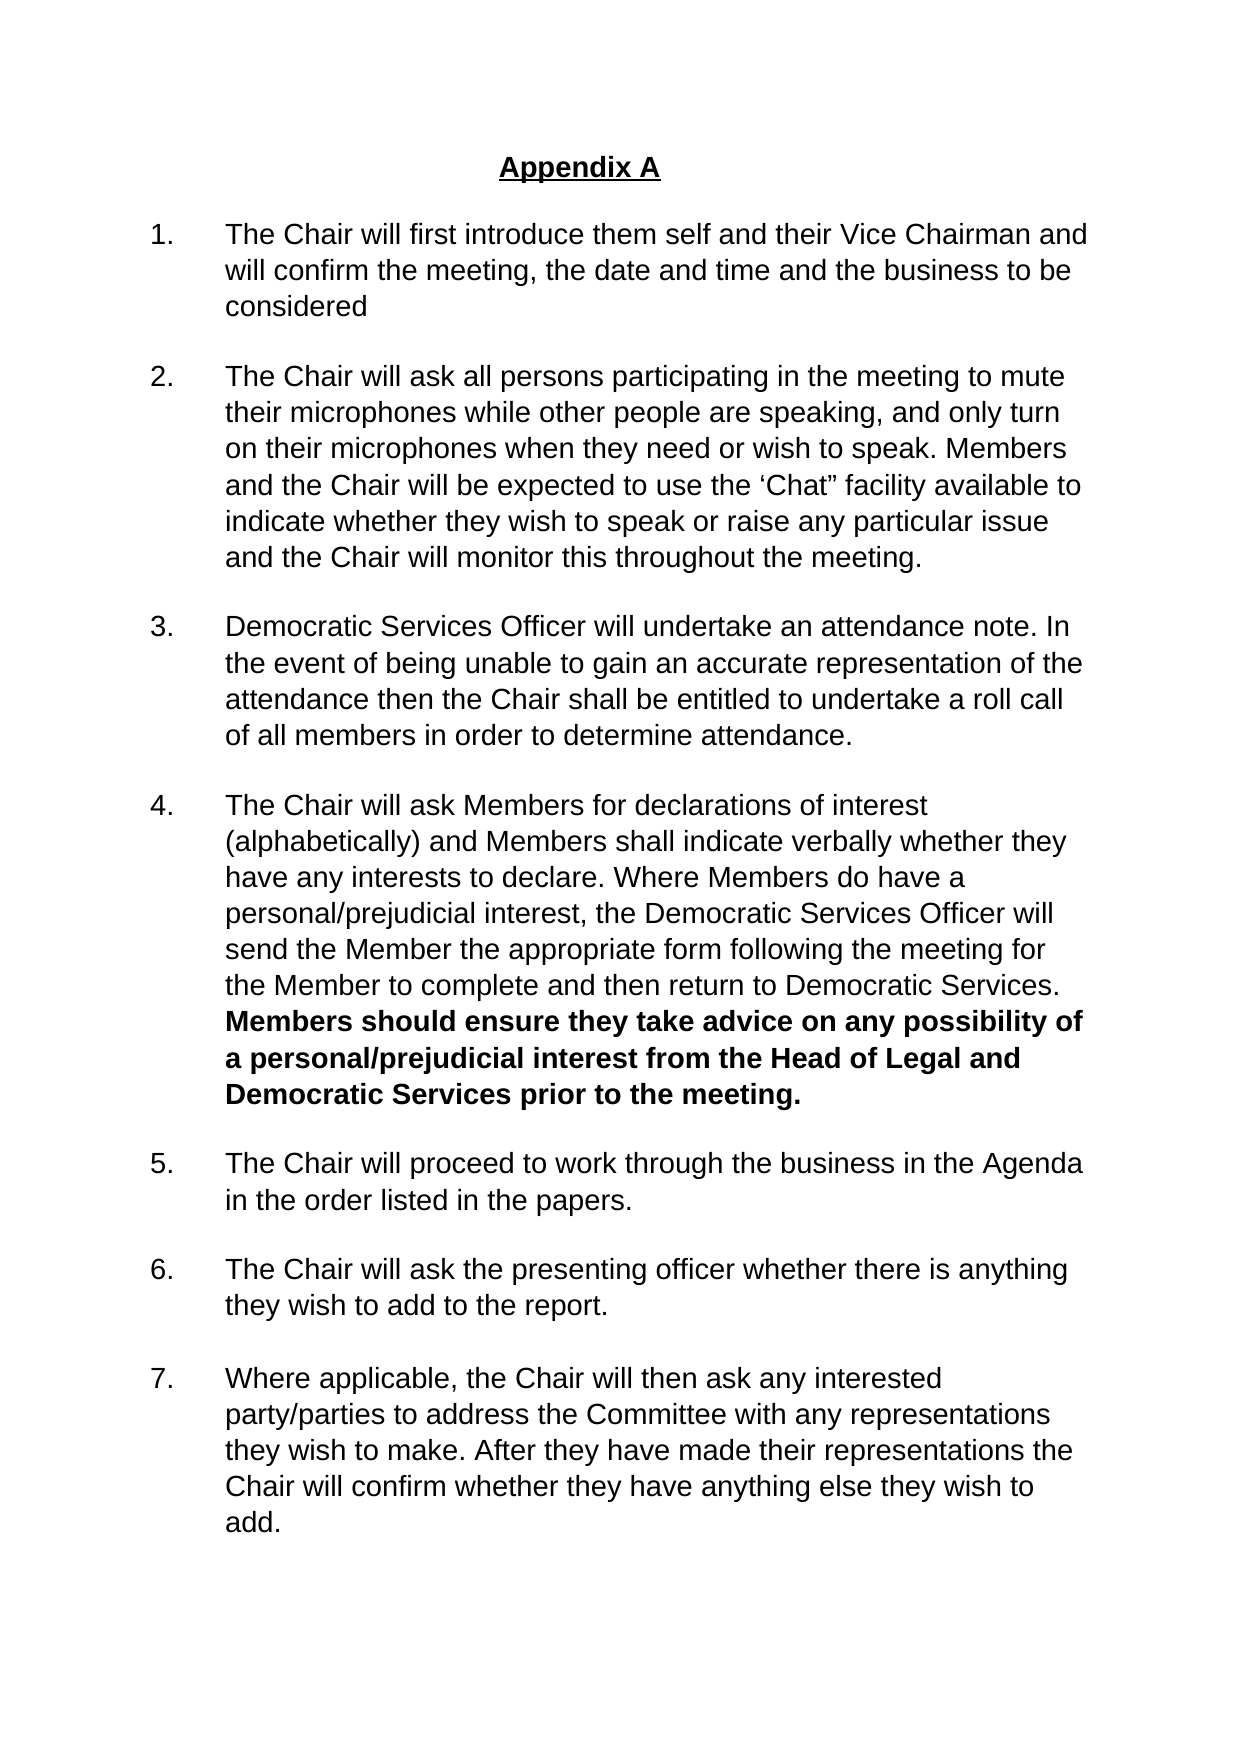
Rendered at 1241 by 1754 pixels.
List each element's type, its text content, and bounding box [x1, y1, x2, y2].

list Where applicable, the Chair will then ask any interested party/parties to address the Committee with any representations they wish to make. After they have made their representations the Chair will confirm whether they have anything else they wish to add. [150, 1361, 1093, 1539]
list The Chair will ask all persons participating in the meeting to mute their microphones while other people are speaking, and only turn on their microphones when they need or wish to speak. Members and the Chair will be expected to use the ‘Chat” facility available to indicate whether they wish to speak or raise any particular issue and the Chair will monitor this throughout the meeting. [150, 359, 1093, 573]
list The Chair will ask the presenting officer whether there is anything they wish to add to the report. [150, 1252, 1093, 1322]
list The Chair will proceed to work through the business in the Agenda in the order listed in the papers. [150, 1146, 1093, 1216]
text Appendix A [61, 150, 1097, 183]
list The Chair will first introduce them self and their Vice Chairman and will confirm the meeting, the date and time and the business to be considered [150, 217, 1093, 323]
list The Chair will ask Members for declarations of interest (alphabetically) and Members shall indicate verbally whether they have any interests to declare. Where Members do have a personal/prejudicial interest, the Democratic Services Officer will send the Member the appropriate form following the meeting for the Member to complete and then return to Democratic Services. Members should ensure they take advice on any possibility of a personal/prejudicial interest from the Head of Legal and Democratic Services prior to the meeting. [150, 788, 1093, 1110]
list Democratic Services Officer will undertake an attendance note. In the event of being unable to gain an accurate representation of the attendance then the Chair shall be entitled to undertake a roll call of all members in order to determine attendance. [150, 609, 1093, 751]
